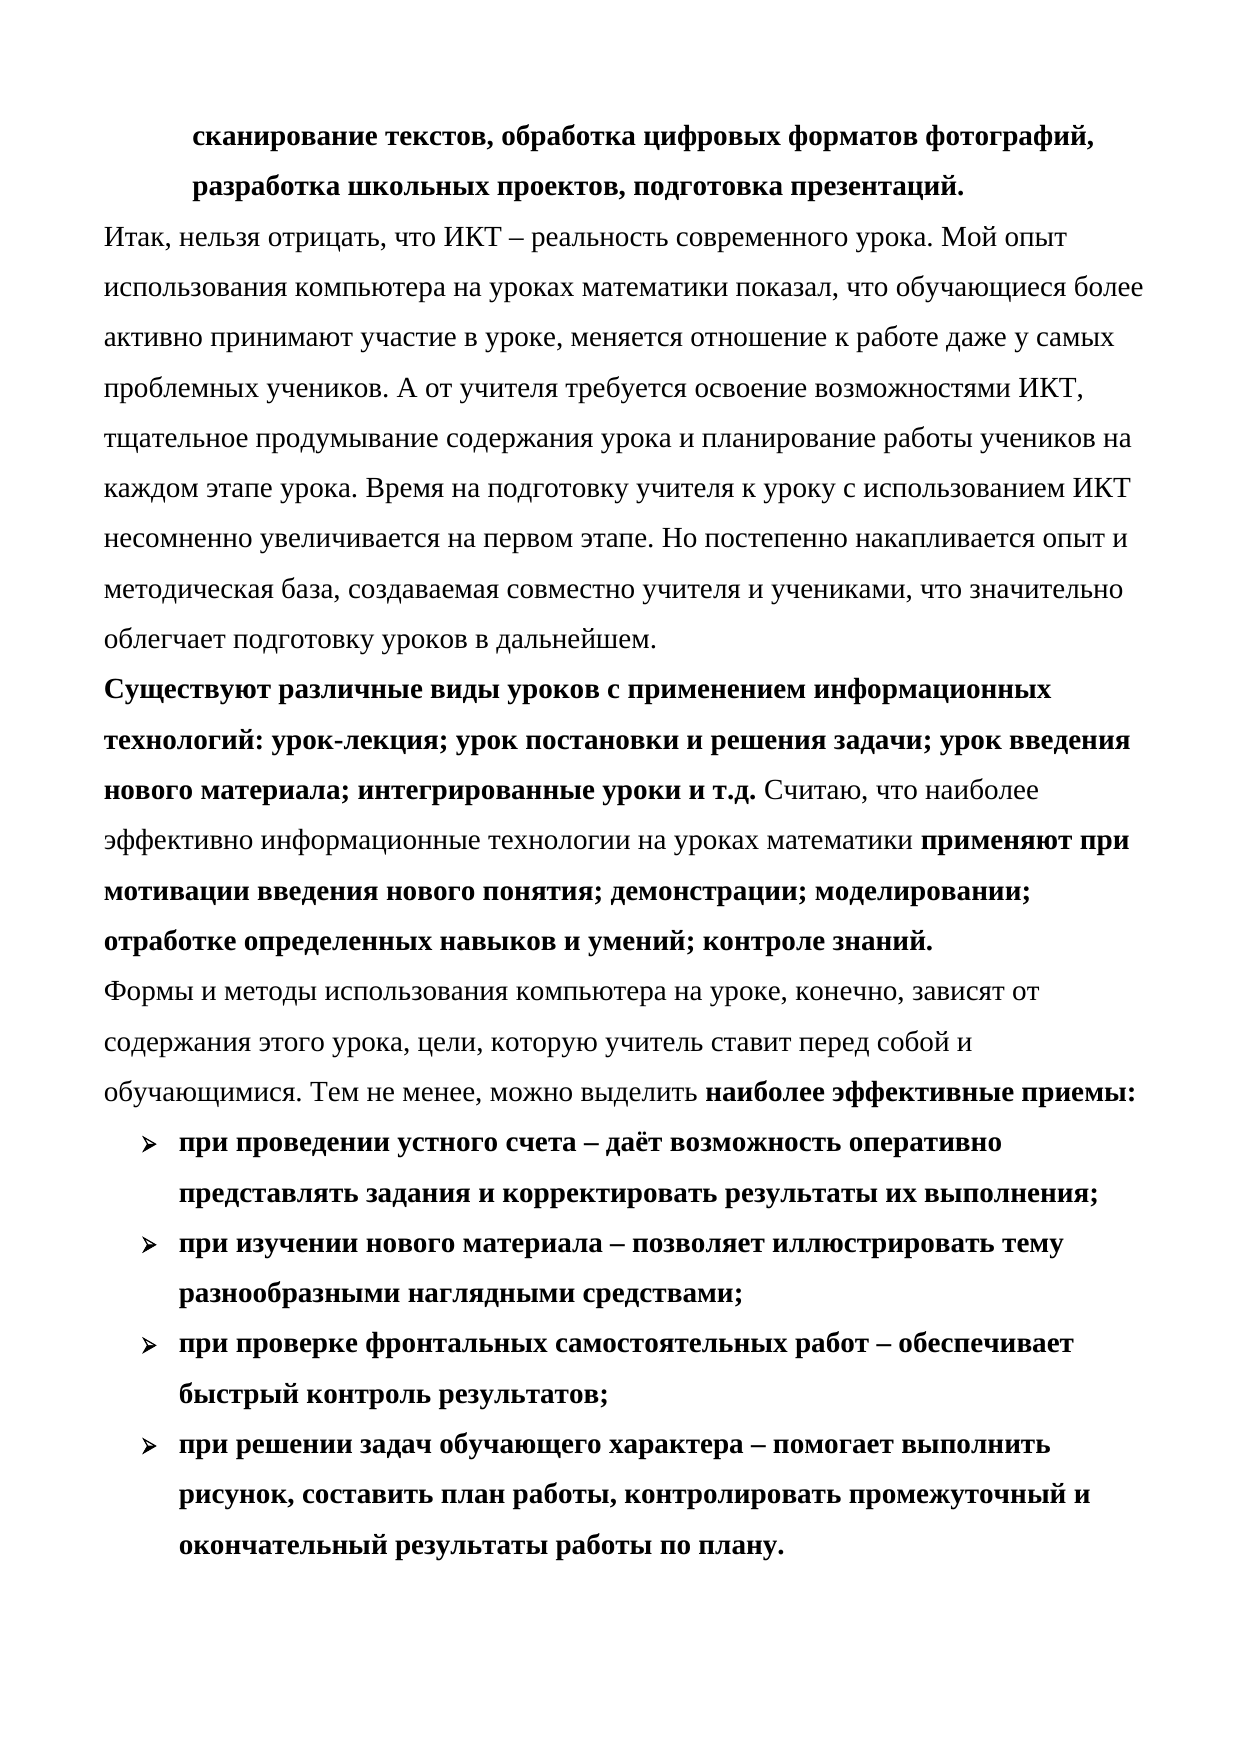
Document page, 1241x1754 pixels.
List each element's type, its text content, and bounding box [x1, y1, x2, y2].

text Итак, нельзя отрицать, что ИКТ – реальность современного урока. Мой опыт использования компьютера на уроках математики показал, что обучающиеся более активно принимают участие в уроке, меняется отношение к работе даже у самых проблемных учеников. А от учителя требуется освоение возможностями ИКТ, тщательное продумывание содержания урока и планирование работы учеников на каждом этапе урока. Время на подготовку учителя к уроку с использованием ИКТ несомненно увеличивается на первом этапе. Но постепенно накапливается опыт и методическая база, создаваемая совместно учителя и учениками, что значительно облегчает подготовку уроков в дальнейшем. [103, 219, 1167, 655]
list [192, 118, 1167, 202]
list при проведении устного счета – даёт возможность оперативно представлять задания и корректировать результаты их выполнения; [141, 1124, 1167, 1208]
list при проверке фронтальных самостоятельных работ – обеспечивает быстрый контроль результатов; [141, 1326, 1167, 1409]
list при решении задач обучающего характера – помогает выполнить рисунок, составить план работы, контролировать промежуточный и окончательный результаты работы по плану. [141, 1426, 1167, 1560]
text Формы и методы использования компьютера на уроке, конечно, зависят от содержания этого урока, цели, которую учитель ставит перед собой и обучающимися. Тем не менее, можно выделить наиболее эффективные приемы: [103, 973, 1167, 1108]
text Существуют различные виды уроков с применением информационных технологий: урок-лекция; урок постановки и решения задачи; урок введения нового материала; интегрированные уроки и т.д. Считаю, что наиболее эффективно информационные технологии на уроках математики применяют при мотивации введения нового понятия; демонстрации; моделировании; отработке определенных навыков и умений; контроле знаний. [103, 672, 1167, 957]
list при изучении нового материала – позволяет иллюстрировать тему разнообразными наглядными средствами; [141, 1225, 1167, 1309]
